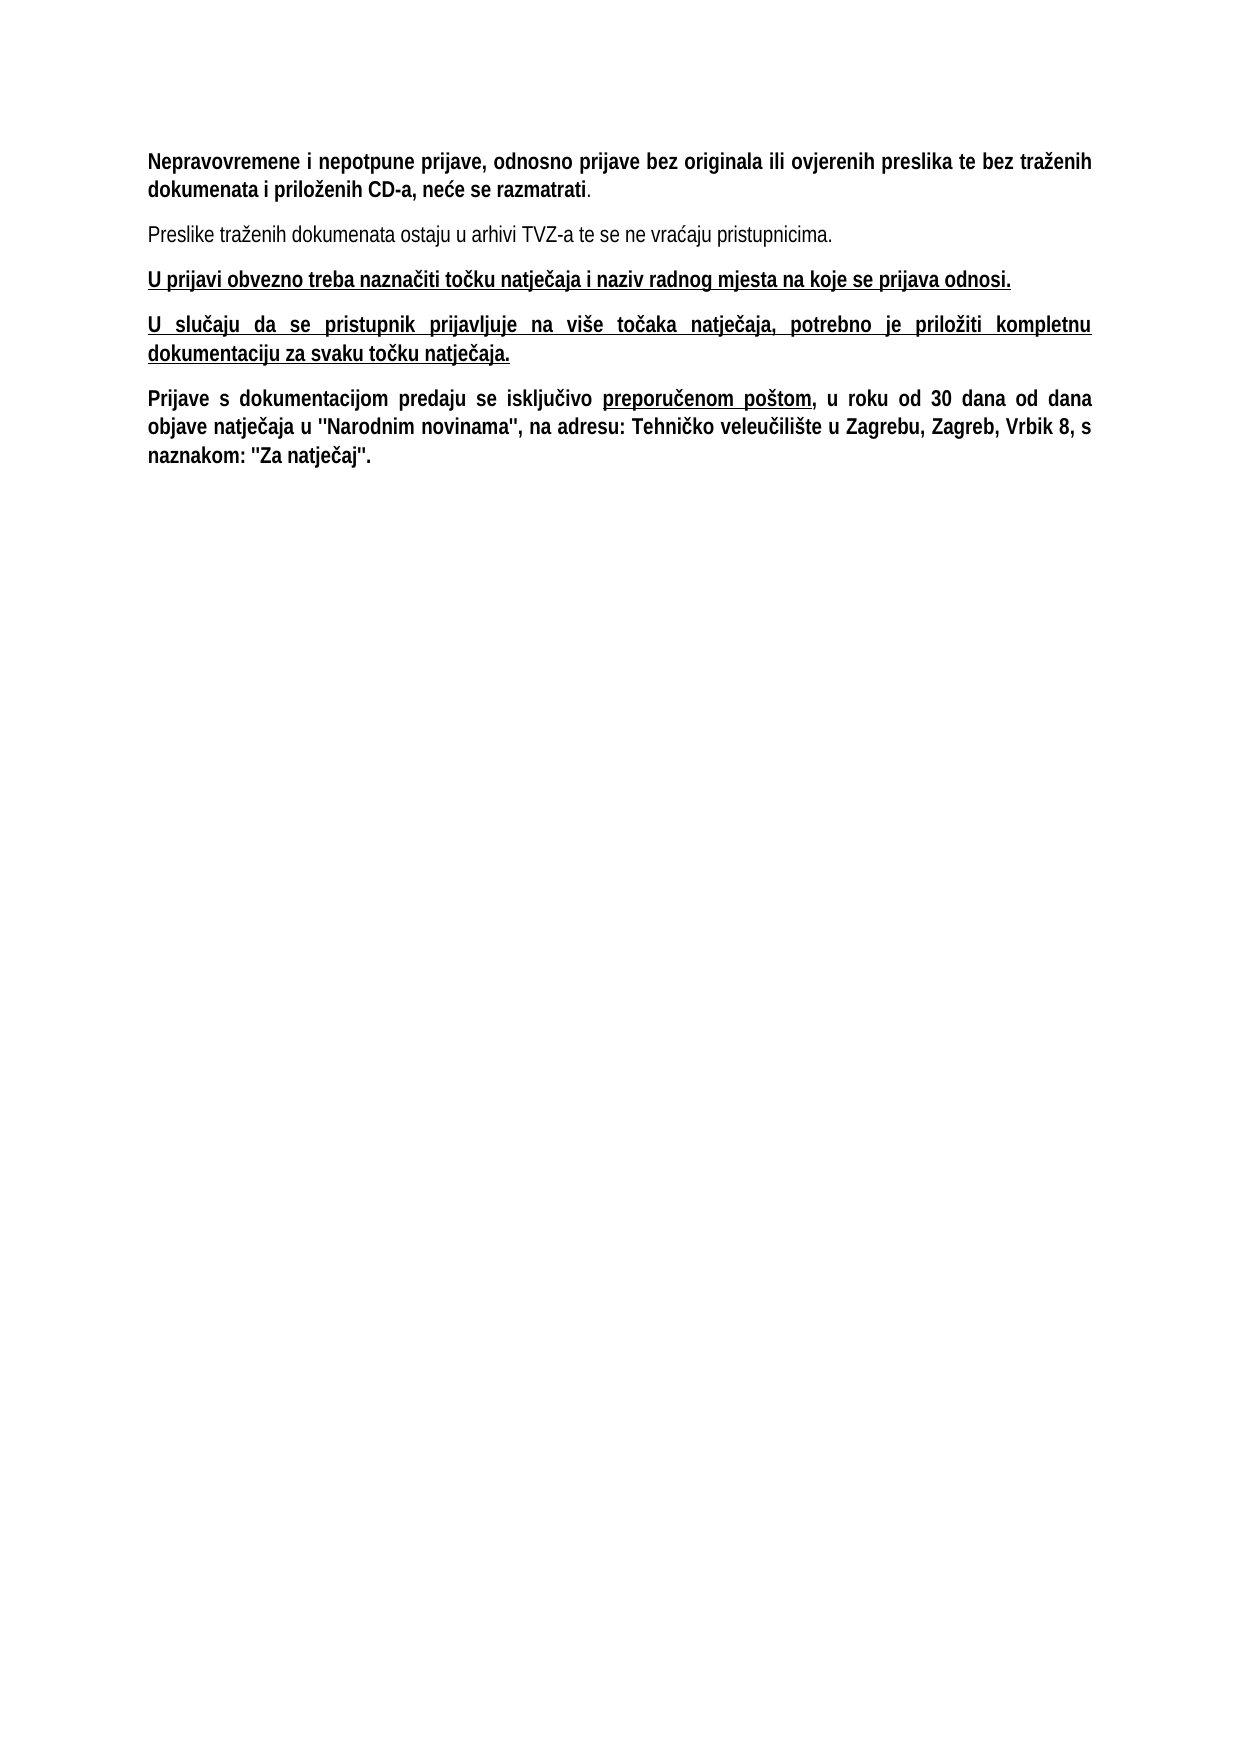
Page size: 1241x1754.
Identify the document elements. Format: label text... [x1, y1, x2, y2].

text Prijave s dokumentacijom predaju se isključivo preporučenom poštom, u roku od 30 dana od dana objave natječaja u ''Narodnim novinama'', na adresu: Tehničko veleučilište u Zagrebu, Zagreb, Vrbik 8, s naznakom: ''Za natječaj''. [148, 385, 1093, 468]
text Nepravovremene i nepotpune prijave, odnosno prijave bez originala ili ovjerenih preslika te bez traženih dokumenata i priloženih CD-a, neće se razmatrati. [148, 148, 1093, 202]
text U prijavi obvezno treba naznačiti točku natječaja i naziv radnog mjesta na koje se prijava odnosi. [148, 266, 1093, 293]
text Preslike traženih dokumenata ostaju u arhivi TVZ-a te se ne vraćaju pristupnicima. [148, 221, 1093, 247]
text U slučaju da se pristupnik prijavljuje na više točaka natječaja, potrebno je priložiti kompletnu dokumentaciju za svaku točku natječaja. [148, 311, 1093, 366]
